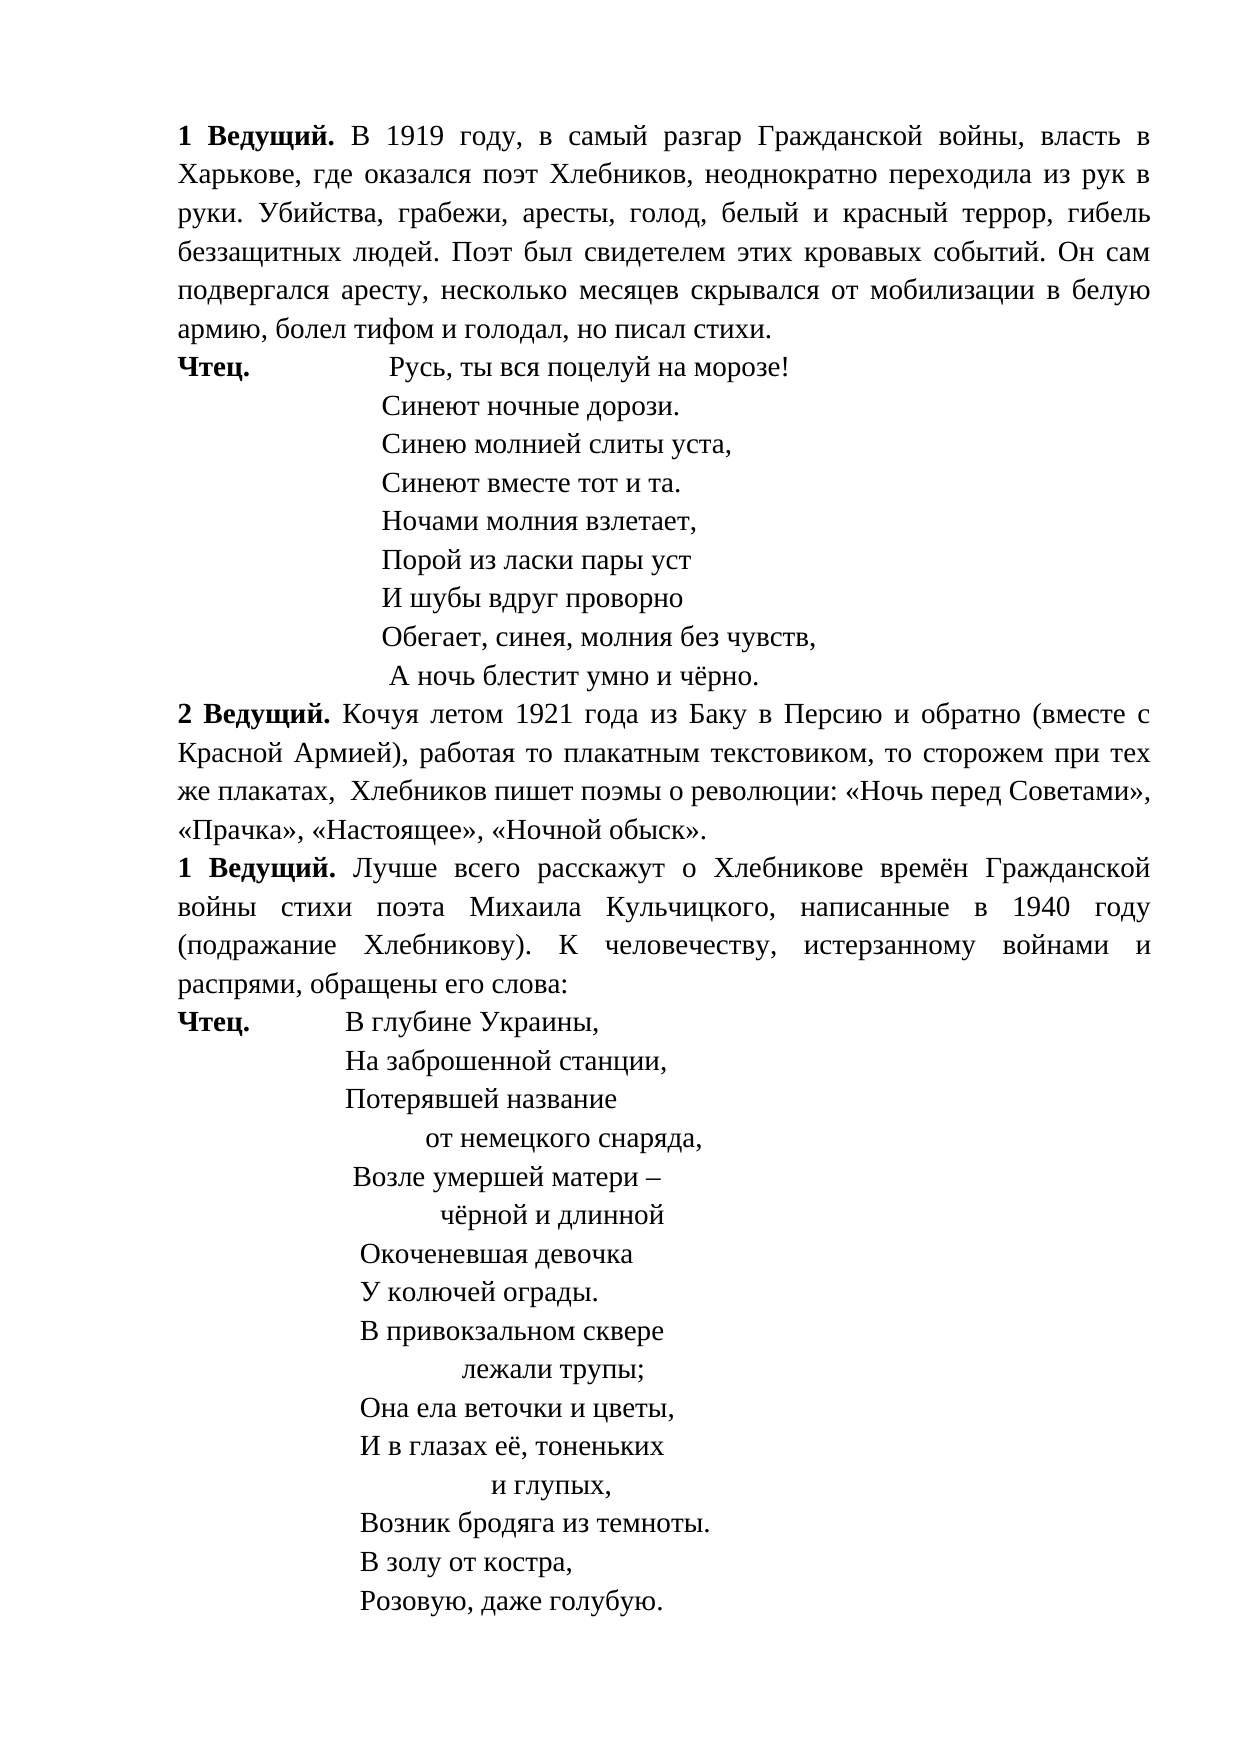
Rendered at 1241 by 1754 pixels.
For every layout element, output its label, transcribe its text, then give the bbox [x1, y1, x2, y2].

text На заброшенной станции, [177, 1043, 1152, 1077]
text Она ела веточки и цветы, [177, 1390, 1152, 1423]
text Синеют ночные дорози. [177, 388, 1152, 421]
text Ночами молния взлетает, [177, 503, 1152, 537]
text 1 Ведущий. Лучше всего расскажут о Хлебникове времён Гражданской войны стихи поэта Михаила Кульчицкого, написанные в 1940 году (подражание Хлебникову). К человечеству, истерзанному войнами и распрями, обращены его слова: [177, 850, 1152, 999]
text лежали трупы; [177, 1351, 1152, 1385]
text В привокзальном сквере [177, 1313, 1152, 1346]
text 2 Ведущий. Кочуя летом 1921 года из Баку в Персию и обратно (вместе с Красной Армией), работая то плакатным текстовиком, то сторожем при тех же плакатах, Хлебников пишет поэмы о революции: «Ночь перед Советами», «Прачка», «Настоящее», «Ночной обыск». [177, 696, 1152, 845]
text Синеют вместе тот и та. [177, 465, 1152, 498]
text Чтец. В глубине Украины, [177, 1004, 1152, 1038]
text В золу от костра, [177, 1544, 1152, 1578]
text И в глазах её, тоненьких [177, 1428, 1152, 1462]
text от немецкого снаряда, [177, 1120, 1152, 1154]
text И шубы вдруг проворно [177, 581, 1152, 614]
text Обегает, синея, молния без чувств, [177, 619, 1152, 653]
text Возле умершей матери – [177, 1159, 1152, 1192]
text 1 Ведущий. В 1919 году, в самый разгар Гражданской войны, власть в Харькове, где оказался поэт Хлебников, неоднократно переходила из рук в руки. Убийства, грабежи, аресты, голод, белый и красный террор, гибель беззащитных людей. Поэт был свидетелем этих кровавых событий. Он сам подвергался аресту, несколько месяцев скрывался от мобилизации в белую армию, болел тифом и голодал, но писал стихи. [177, 118, 1152, 344]
text Возник бродяга из темноты. [177, 1506, 1152, 1539]
text А ночь блестит умно и чёрно. [177, 658, 1152, 691]
text Окоченевшая девочка [177, 1236, 1152, 1269]
text и глупых, [177, 1467, 1152, 1501]
text чёрной и длинной [177, 1197, 1152, 1231]
text Порой из ласки пары уст [177, 542, 1152, 576]
text Розовую, даже голубую. [177, 1583, 1152, 1616]
text У колючей ограды. [177, 1274, 1152, 1308]
text Потерявшей название [177, 1082, 1152, 1115]
text Чтец. Русь, ты вся поцелуй на морозе! [177, 349, 1152, 383]
text Синею молнией слиты уста, [177, 426, 1152, 460]
